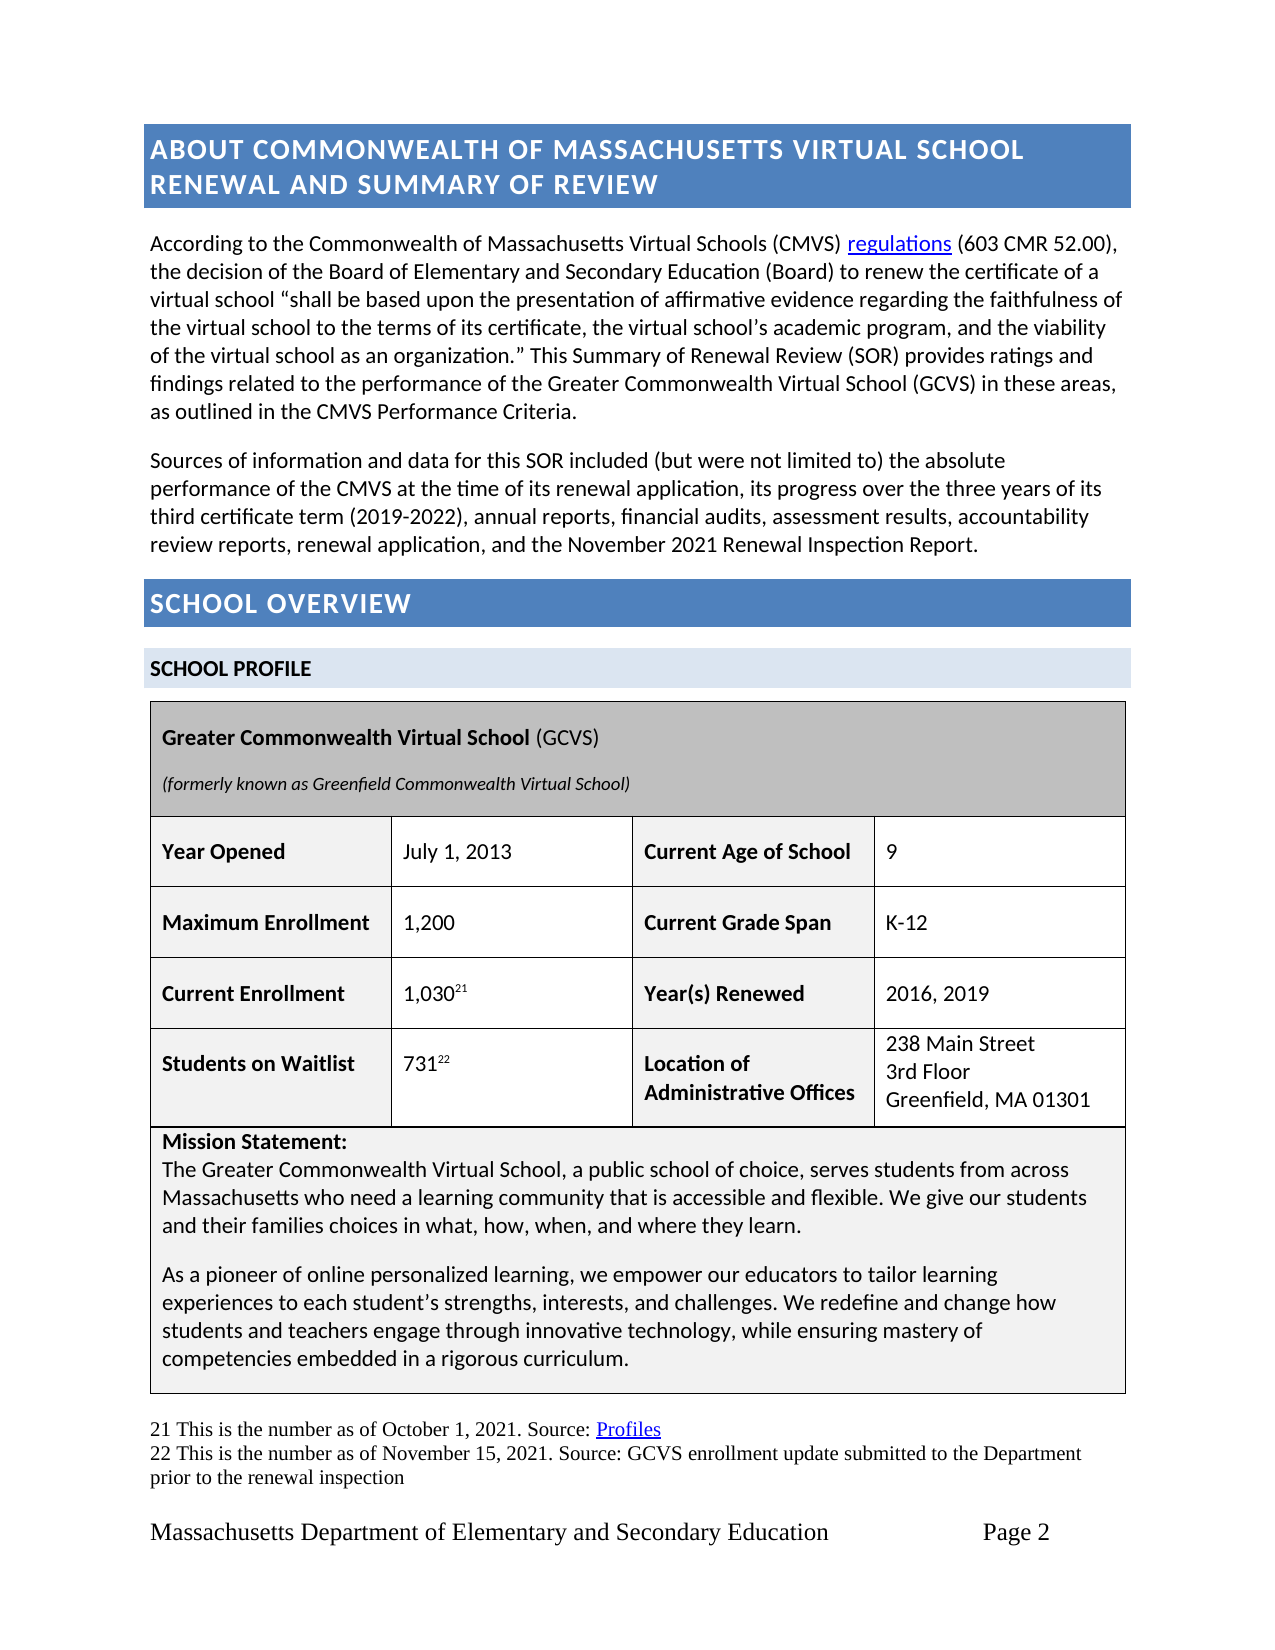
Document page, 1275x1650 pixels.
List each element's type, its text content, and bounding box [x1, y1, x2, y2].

table_cell Current Enrollment [151, 958, 391, 1028]
text School Profile [150, 654, 1125, 682]
table_cell 238 Main Street 3rd Floor Greenfield, MA 01301 [875, 1029, 1125, 1126]
table_cell Mission Statement: The Greater Commonwealth Virtual School, a public school of choice, serves students from across Massachusetts who need a learning community that is accessible and flexible. We give our students and their families choices in what, how, when, and where they learn. As a pioneer of online personalized learning, we empower our educators to tailor learning experiences to each student’s strengths, interests, and challenges. We redefine and change how students and teachers engage through innovative technology, while ensuring mastery of competencies embedded in a rigorous curriculum. [151, 1128, 1125, 1393]
table_cell Current Age of School [633, 817, 874, 886]
table_cell 2016, 2019 [875, 958, 1125, 1028]
table_cell Current Grade Span [633, 887, 874, 957]
table_cell Maximum Enrollment [151, 887, 391, 957]
table_header Greater Commonwealth Virtual School (GCVS) (formerly known as Greenfield Commonwealth Virtual School) [151, 702, 1125, 816]
table_cell Students on Waitlist [151, 1029, 391, 1126]
table_cell K-12 [875, 887, 1125, 957]
table_cell 9 [875, 817, 1125, 886]
text According to the Commonwealth of Massachusetts Virtual Schools (CMVS) regulations (603 CMR 52.00), the decision of the Board of Elementary and Secondary Education (Board) to renew the certificate of a virtual school “shall be based upon the presentation of affirmative evidence regarding the faithfulness of the virtual school to the terms of its certificate, the virtual school’s academic program, and the viability of the virtual school as an organization.” This Summary of Renewal Review (SOR) provides ratings and findings related to the performance of the Greater Commonwealth Virtual School (GCVS) in these areas, as outlined in the CMVS Performance Criteria. [150, 229, 1125, 425]
text Sources of information and data for this SOR included (but were not limited to) the absolute performance of the CMVS at the time of its renewal application, its progress over the three years of its third certificate term (2019-2022), annual reports, financial audits, assessment results, accountability review reports, renewal application, and the November 2021 Renewal Inspection Report. [150, 446, 1125, 558]
text School Overview [150, 585, 1125, 621]
table_cell 1,200 [392, 887, 632, 957]
table_cell Year(s) Renewed [633, 958, 874, 1028]
table_cell 731 [392, 1029, 632, 1126]
table_cell Year Opened [151, 817, 391, 886]
text About Commonwealth of Massachusetts Virtual School Renewal and Summary of Review [150, 131, 1125, 202]
table_cell July 1, 2013 [392, 817, 632, 886]
table_cell Location of Administrative Offices [633, 1029, 874, 1126]
table_cell 1,030 [392, 958, 632, 1028]
